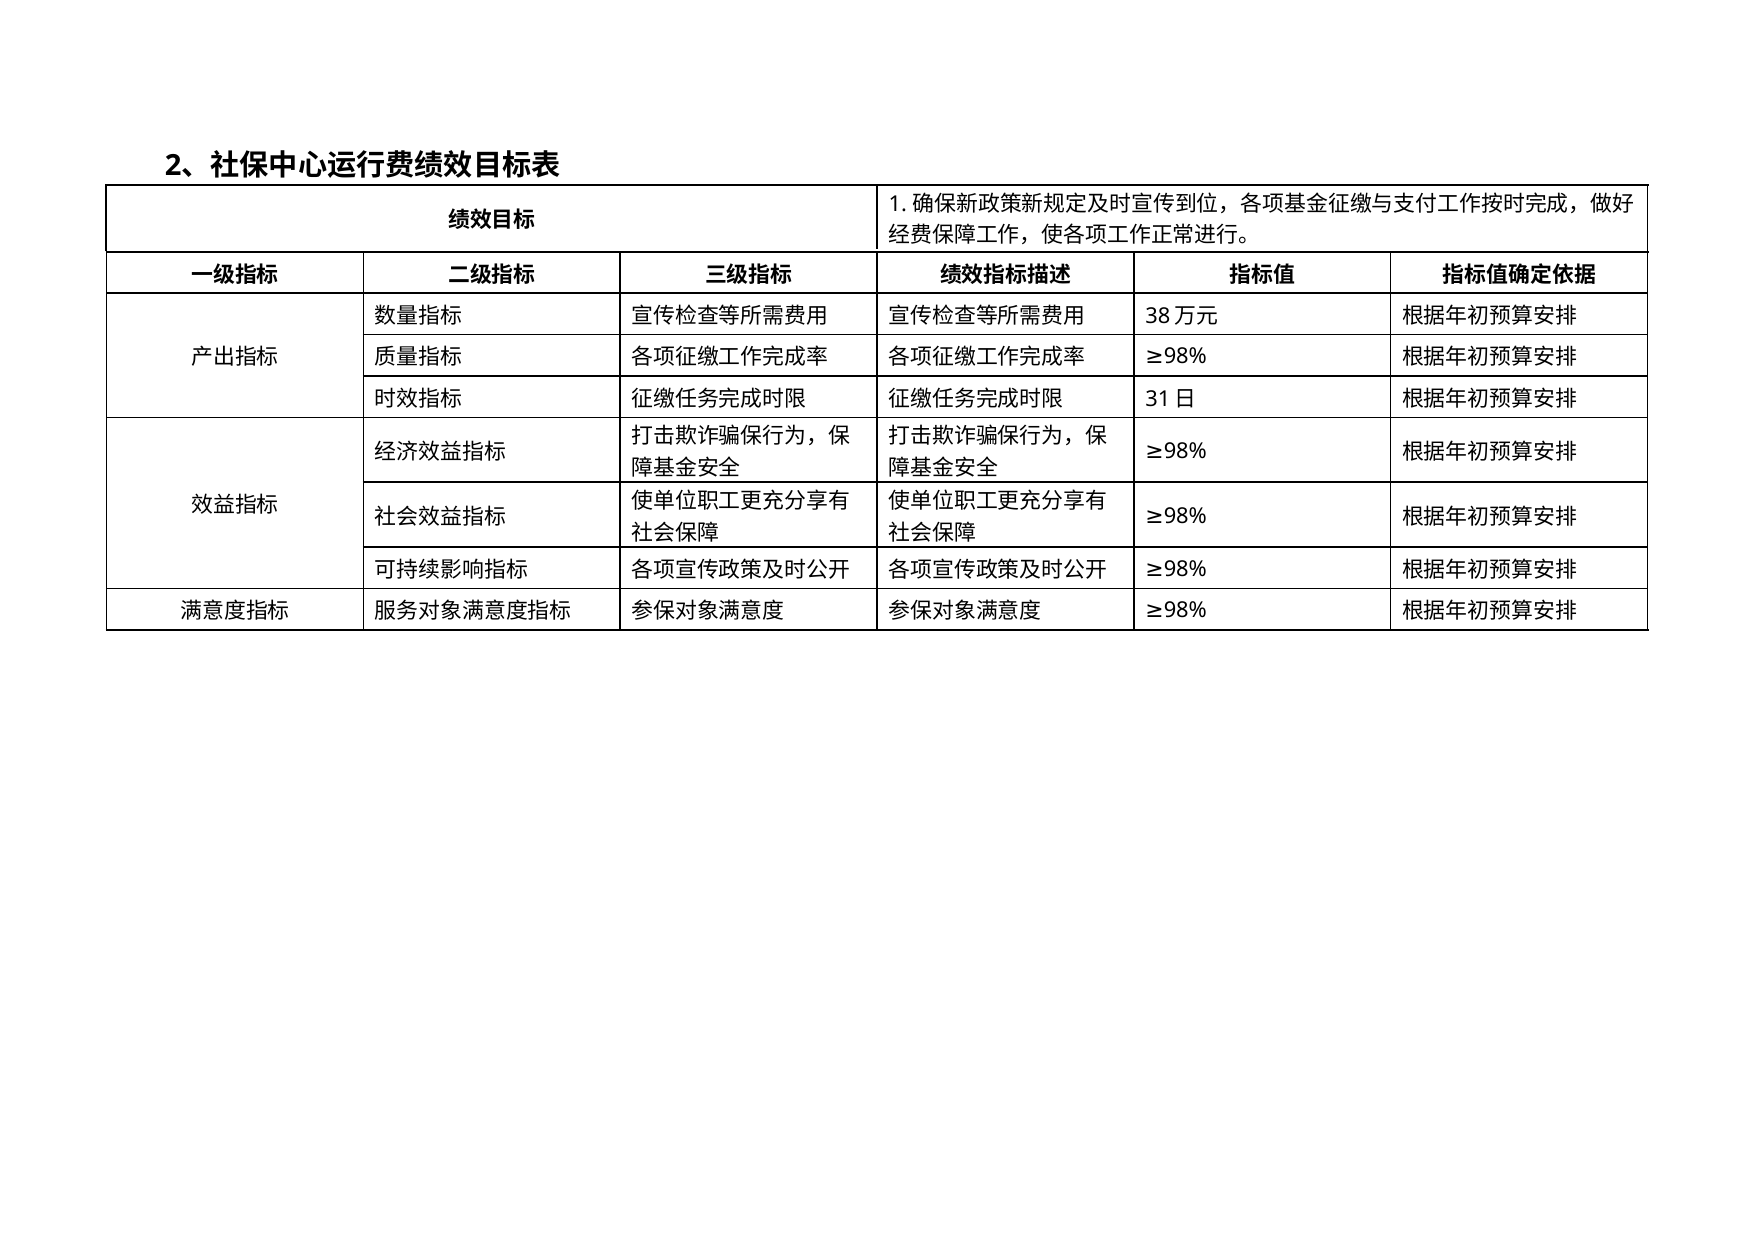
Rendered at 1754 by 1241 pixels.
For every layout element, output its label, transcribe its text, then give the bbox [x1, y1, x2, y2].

table_cell 各项宣传政策及时公开 [878, 548, 1133, 587]
table_cell 参保对象满意度 [878, 589, 1133, 629]
table_header 二级指标 [364, 253, 619, 292]
table_cell 征缴任务完成时限 [878, 377, 1133, 416]
text 2、社保中心运行费绩效目标表 [106, 142, 1648, 184]
table_cell 各项征缴工作完成率 [621, 335, 876, 375]
table_cell 质量指标 [364, 335, 619, 375]
table_cell 征缴任务完成时限 [621, 377, 876, 416]
table_cell ≥98% [1135, 418, 1390, 481]
table_cell 时效指标 [364, 377, 619, 416]
table_cell 满意度指标 [107, 589, 363, 629]
table_header 指标值确定依据 [1391, 253, 1647, 292]
table_cell 38万元 [1135, 294, 1390, 334]
table_cell 根据年初预算安排 [1391, 589, 1647, 629]
table_cell ≥98% [1135, 335, 1390, 375]
table_cell 打击欺诈骗保行为，保障基金安全 [878, 418, 1133, 481]
table_cell ≥98% [1135, 548, 1390, 587]
table_cell 使单位职工更充分享有社会保障 [878, 483, 1133, 546]
table_cell 数量指标 [364, 294, 619, 334]
table_cell 根据年初预算安排 [1391, 548, 1647, 587]
table_header 1. 确保新政策新规定及时宣传到位，各项基金征缴与支付工作按时完成，做好经费保障工作，使各项工作正常进行。 [878, 186, 1647, 249]
table_cell 根据年初预算安排 [1391, 294, 1647, 334]
table_cell 打击欺诈骗保行为，保障基金安全 [621, 418, 876, 481]
table_header 绩效指标描述 [878, 253, 1133, 292]
table_cell 根据年初预算安排 [1391, 483, 1647, 546]
table_cell 效益指标 [107, 418, 363, 587]
table_cell 各项宣传政策及时公开 [621, 548, 876, 587]
table_cell 根据年初预算安排 [1391, 418, 1647, 481]
table_cell 根据年初预算安排 [1391, 377, 1647, 416]
table_cell 服务对象满意度指标 [364, 589, 619, 629]
table_cell 经济效益指标 [364, 418, 619, 481]
table_cell 产出指标 [107, 294, 363, 416]
table_cell 使单位职工更充分享有社会保障 [621, 483, 876, 546]
table_cell 社会效益指标 [364, 483, 619, 546]
table_cell 宣传检查等所需费用 [878, 294, 1133, 334]
table_cell ≥98% [1135, 483, 1390, 546]
table_header 绩效目标 [107, 186, 876, 249]
table_cell ≥98% [1135, 589, 1390, 629]
table_header 三级指标 [621, 253, 876, 292]
table_header 指标值 [1135, 253, 1390, 292]
table_cell 各项征缴工作完成率 [878, 335, 1133, 375]
table_cell 参保对象满意度 [621, 589, 876, 629]
table_header 一级指标 [107, 253, 363, 292]
table_cell 可持续影响指标 [364, 548, 619, 587]
table_cell 根据年初预算安排 [1391, 335, 1647, 375]
table_cell 宣传检查等所需费用 [621, 294, 876, 334]
table_cell 31日 [1135, 377, 1390, 416]
